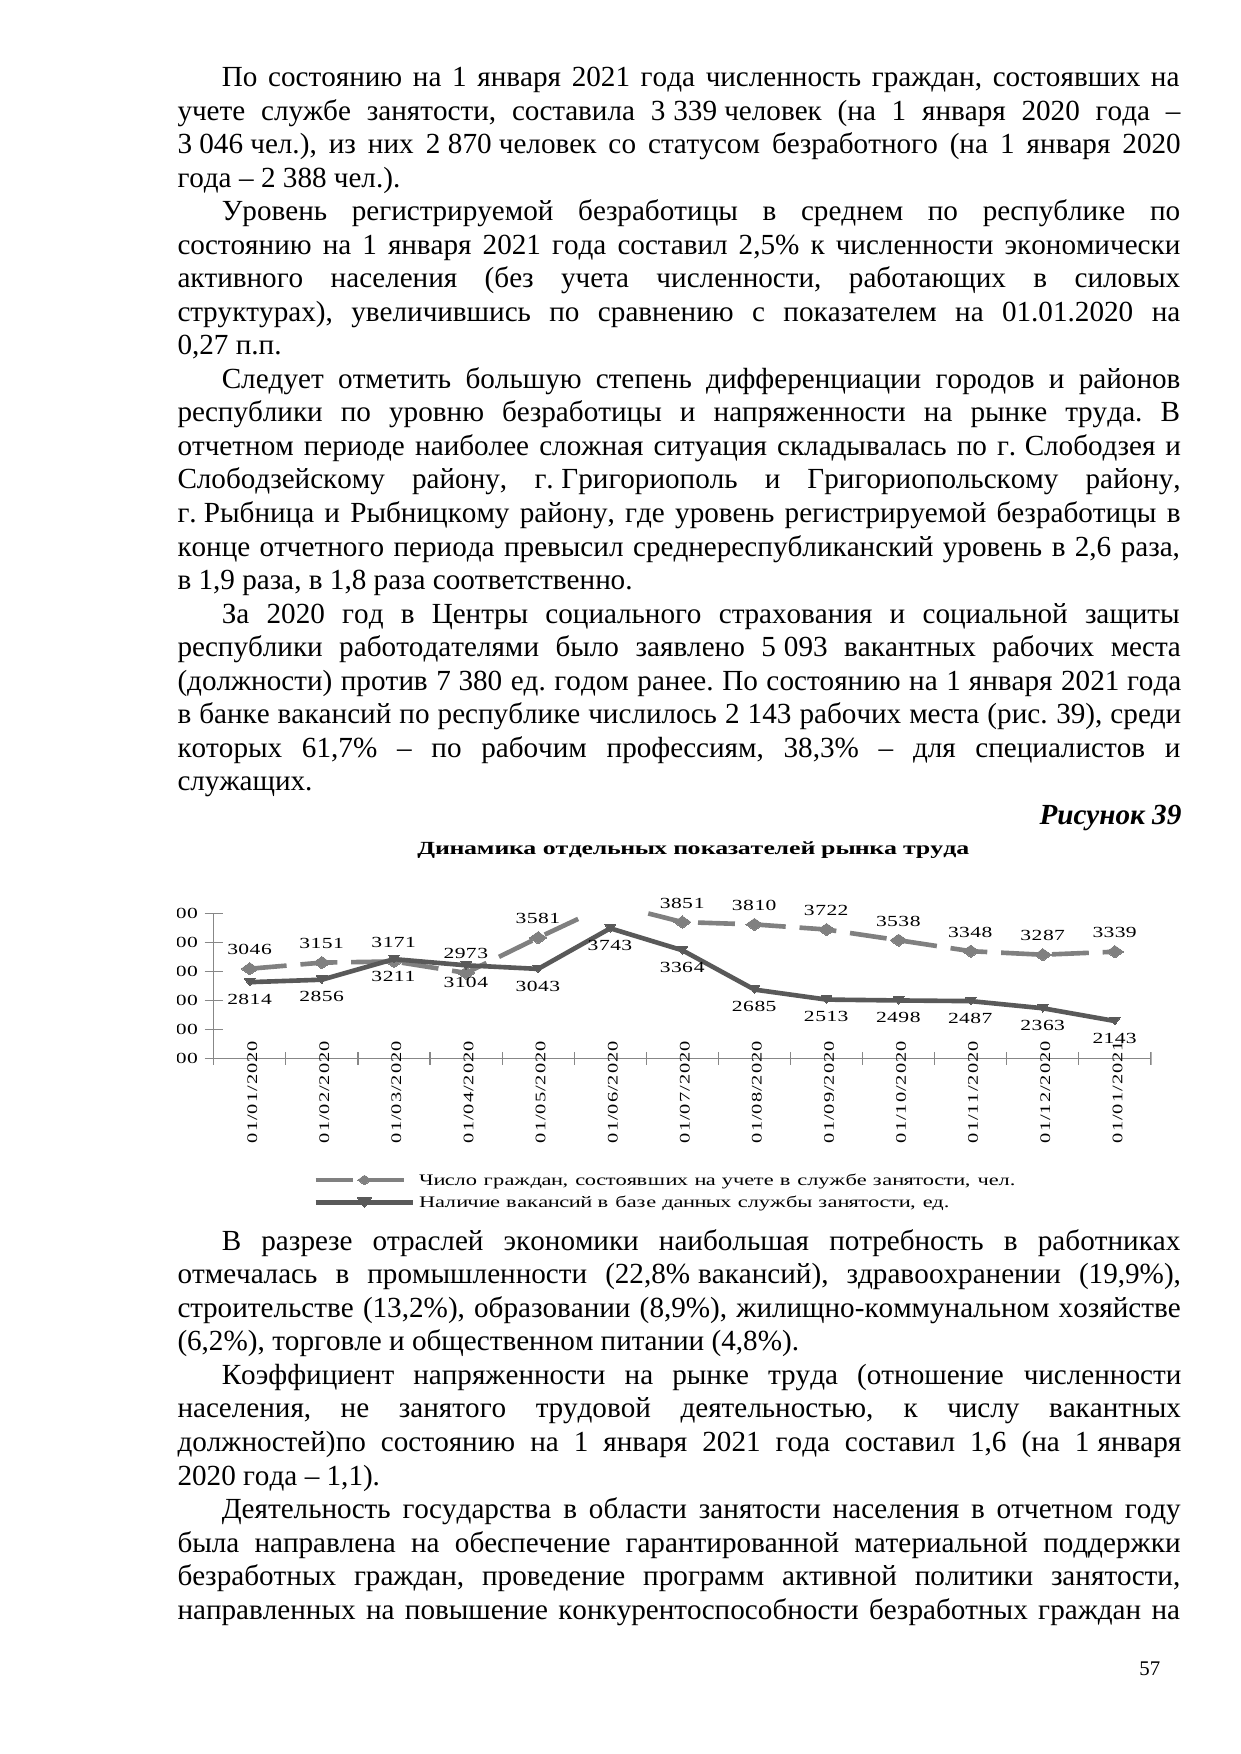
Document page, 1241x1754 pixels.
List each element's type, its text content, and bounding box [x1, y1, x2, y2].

text Коэффициент напряженности на рынке труда (отношение численности населения, не занятого трудовой деятельностью, к числу вакантных должностей)по состоянию на 1 января 2021 года составил 1,6 (на 1 января 2020 года – 1,1). [177, 1357, 1181, 1491]
text Уровень регистрируемой безработицы в среднем по республике по состоянию на 1 января 2021 года составил 2,5% к численности экономически активного населения (без учета численности, работающих в силовых структурах), увеличившись по сравнению с показателем на 01.01.2020 на 0,27 п.п. [177, 193, 1181, 361]
text Следует отметить большую степень дифференциации городов и районов республики по уровню безработицы и напряженности на рынке труда. В отчетном периоде наиболее сложная ситуация складывалась по г. Слободзея и Слободзейскому району, г. Григориополь и Григориопольскому району, г. Рыбница и Рыбницкому району, где уровень регистрируемой безработицы в конце отчетного периода превысил среднереспубликанский уровень в 2,6 раза, в 1,9 раза, в 1,8 раза соответственно. [177, 361, 1181, 596]
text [177, 1491, 1181, 1625]
text В разрезе отраслей экономики наибольшая потребность в работниках отмечалась в промышленности (22,8% вакансий), здравоохранении (19,9%), строительстве (13,2%), образовании (8,9%), жилищно-коммунальном хозяйстве (6,2%), торговле и общественном питании (4,8%). [177, 1223, 1181, 1357]
text За 2020 год в Центры социального страхования и социальной защиты республики работодателями было заявлено 5 093 вакантных рабочих места (должности) против 7 380 ед. годом ранее. По состоянию на 1 января 2021 года в банке вакансий по республике числилось 2 143 рабочих места (рис. 39), среди которых 61,7% – по рабочим профессиям, 38,3% – для специалистов и служащих. [177, 596, 1181, 797]
text Рисунок 39 [177, 797, 1181, 831]
text По состоянию на 1 января 2021 года численность граждан, состоявших на учете службе занятости, составила 3 339 человек (на 1 января 2020 года – 3 046 чел.), из них 2 870 человек со статусом безработного (на 1 января 2020 года – 2 388 чел.). [177, 59, 1181, 193]
